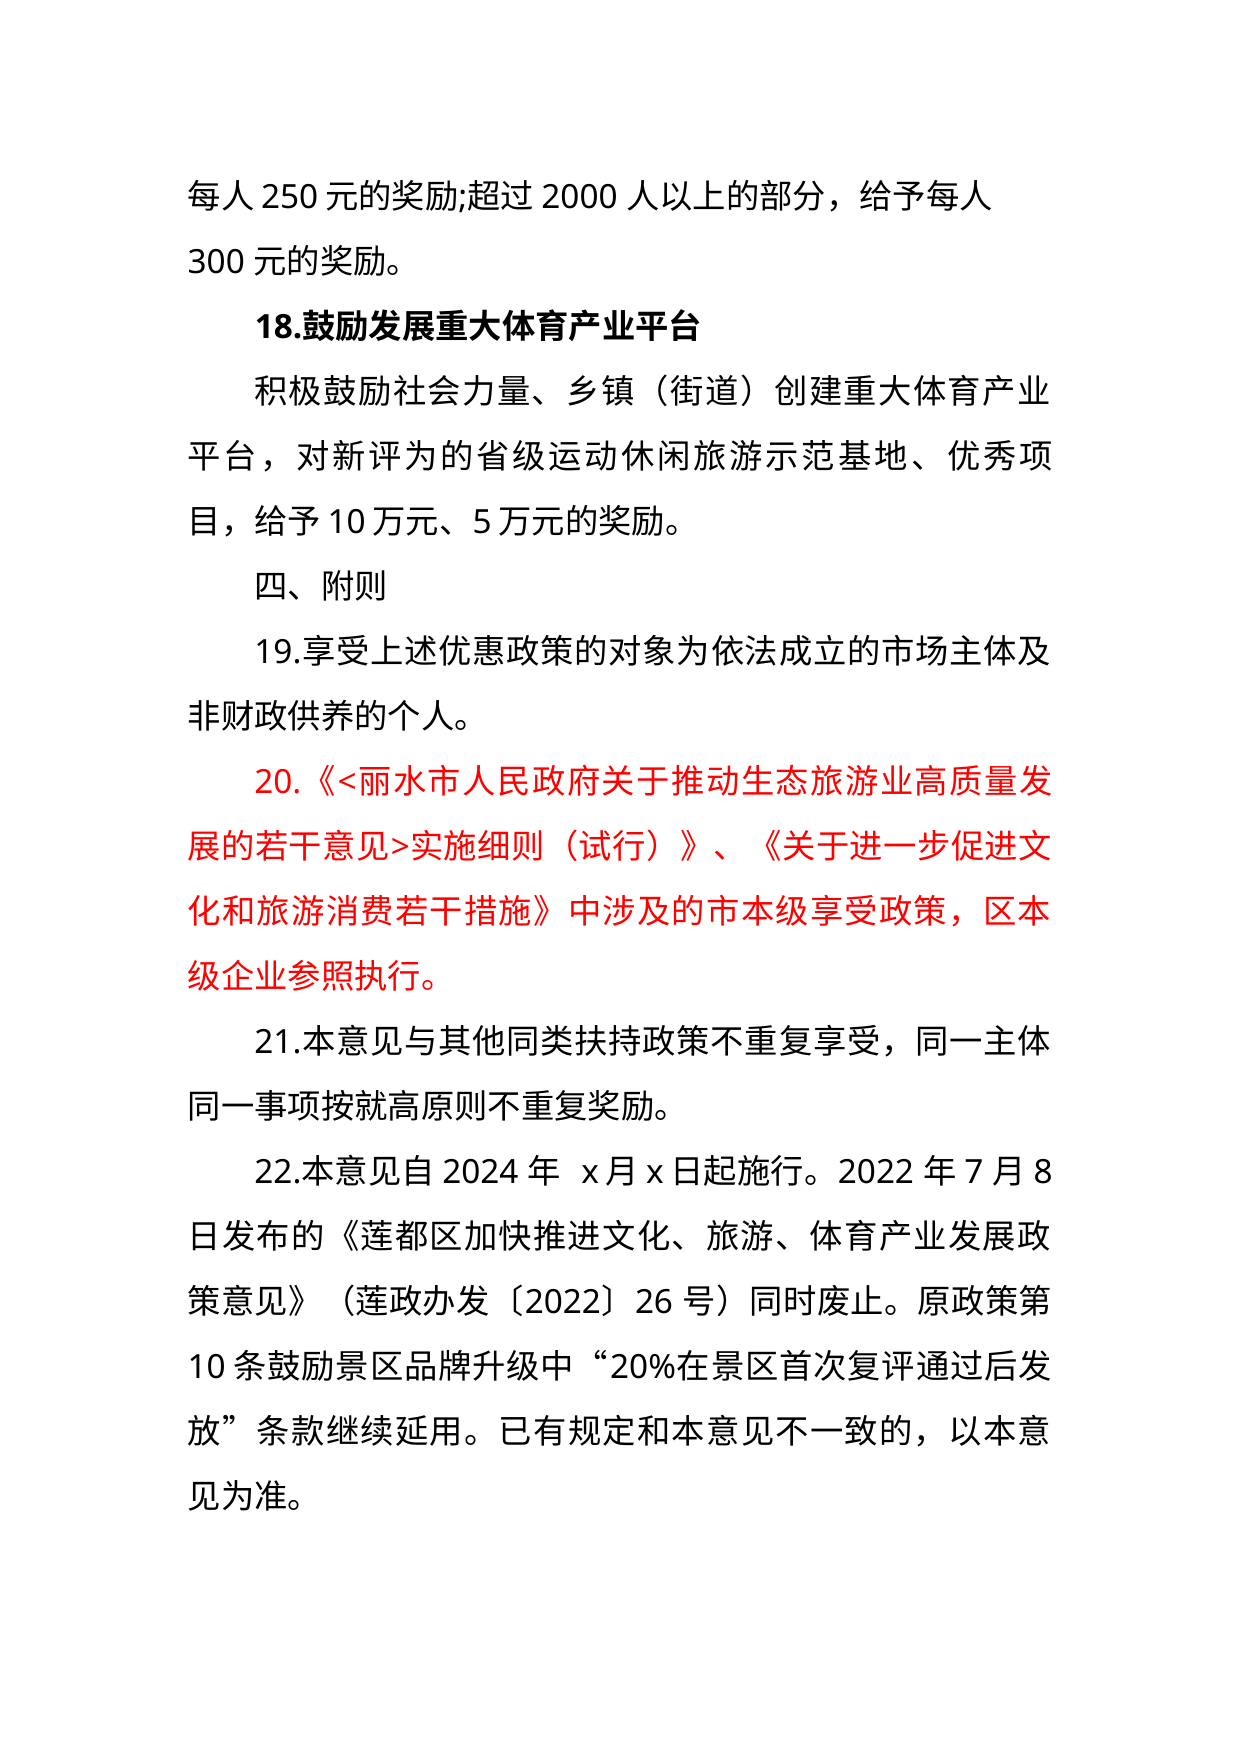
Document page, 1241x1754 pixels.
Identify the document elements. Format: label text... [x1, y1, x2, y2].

text 积极鼓励社会力量、乡镇（街道）创建重大体育产业平台，对新评为的省级运动休闲旅游示范基地、优秀项目，给予10万元、5万元的奖励。 [187, 357, 1053, 552]
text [187, 162, 1053, 292]
text 20.《<丽水市人民政府关于推动生态旅游业高质量发展的若干意见>实施细则（试行）》、《关于进一步促进文化和旅游消费若干措施》中涉及的市本级享受政策，区本级企业参照执行。 [187, 747, 1053, 1007]
text 18.鼓励发展重大体育产业平台 [187, 292, 1053, 357]
text 22.本意见自 2024 年 x月x日起施行。2022 年 7 月 8 日发布的《莲都区加快推进文化、旅游、体育产业发展政策意见》（莲政办发〔2022〕26 号）同时废止。原政策第10条鼓励景区品牌升级中“20%在景区首次复评通过后发放”条款继续延用。已有规定和本意见不一致的，以本意见为准。 [187, 1137, 1053, 1527]
text 四、附则 [187, 552, 1053, 617]
text 19.享受上述优惠政策的对象为依法成立的市场主体及非财政供养的个人。 [187, 617, 1053, 747]
text 21.本意见与其他同类扶持政策不重复享受，同一主体同一事项按就高原则不重复奖励。 [187, 1007, 1053, 1137]
